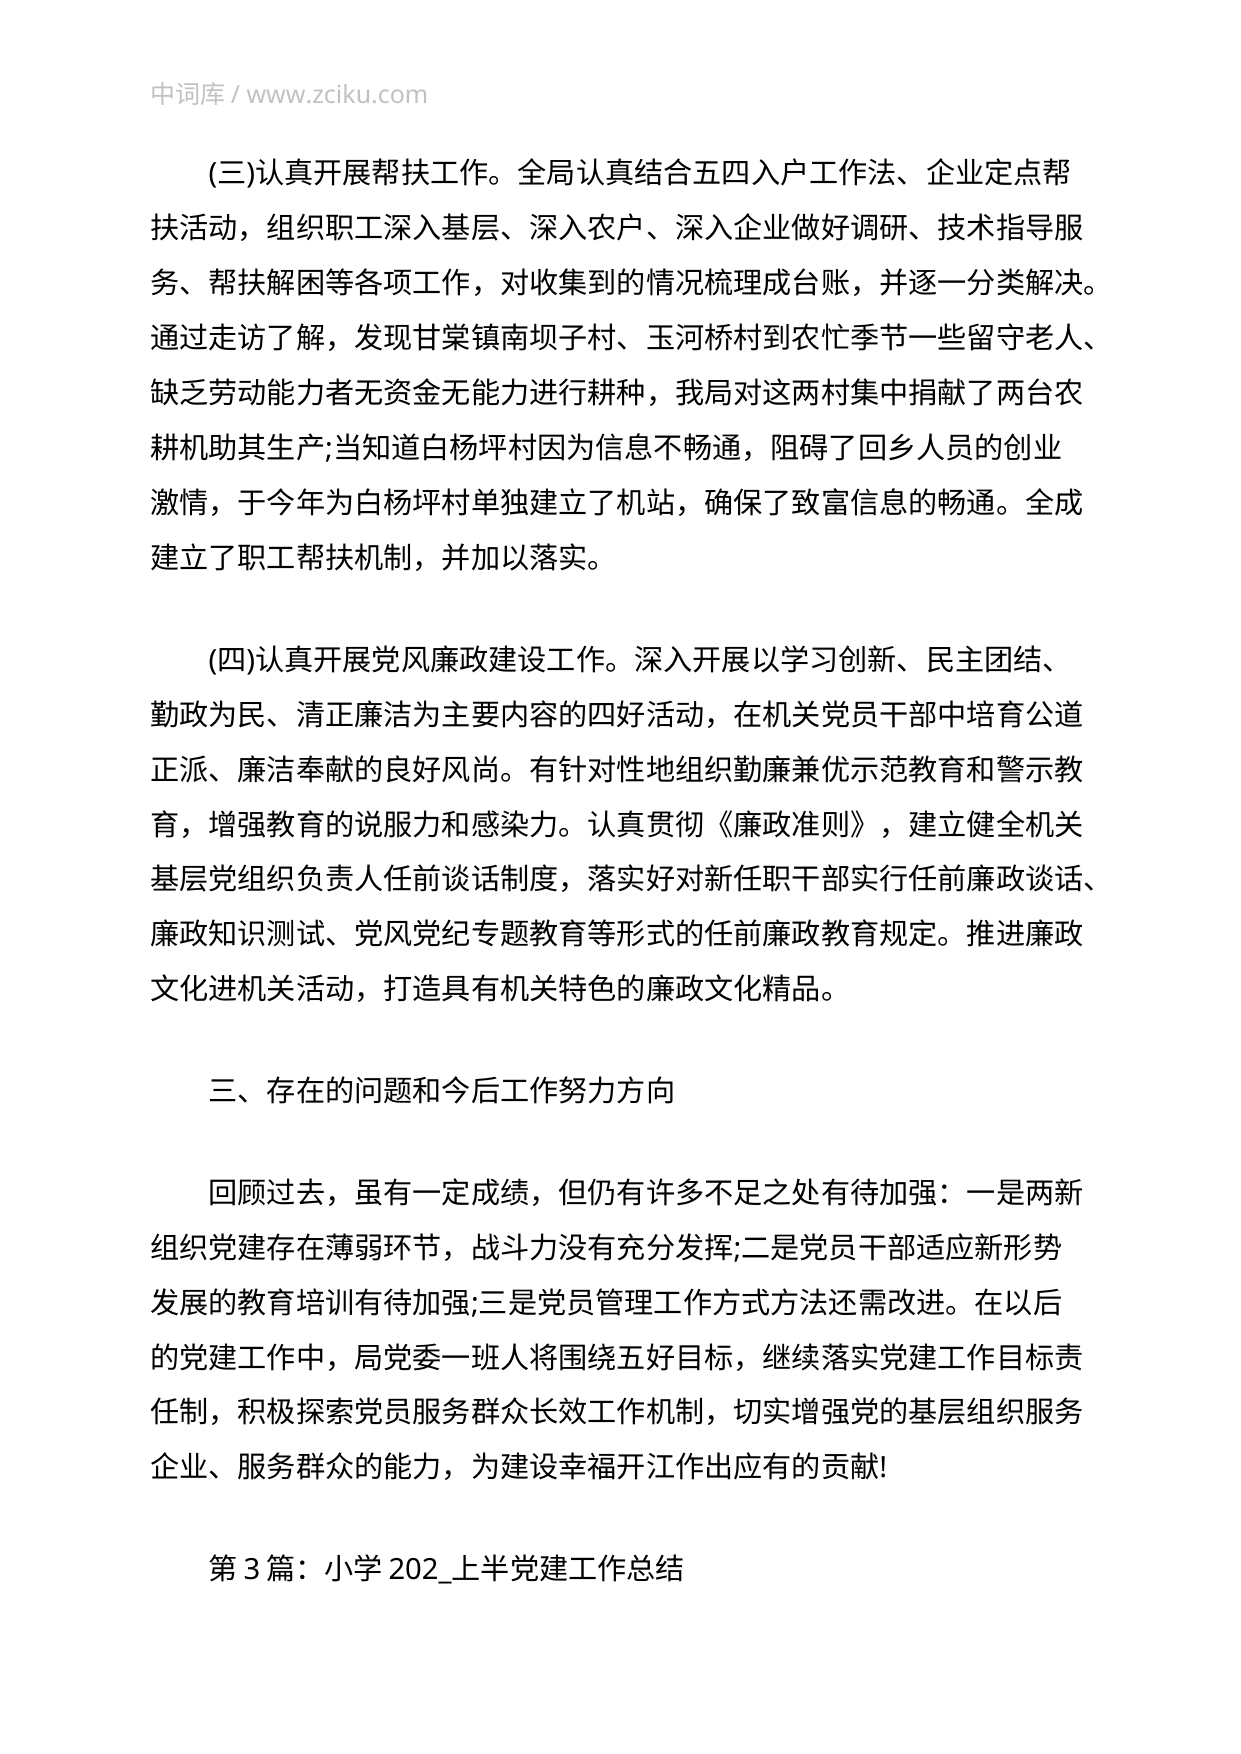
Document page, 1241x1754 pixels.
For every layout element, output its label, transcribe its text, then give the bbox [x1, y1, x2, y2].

text (四)认真开展党风廉政建设工作。深入开展以学习创新、民主团结、勤政为民、清正廉洁为主要内容的四好活动，在机关党员干部中培育公道正派、廉洁奉献的良好风尚。有针对性地组织勤廉兼优示范教育和警示教育，增强教育的说服力和感染力。认真贯彻《廉政准则》，建立健全机关基层党组织负责人任前谈话制度，落实好对新任职干部实行任前廉政谈话、廉政知识测试、党风党纪专题教育等形式的任前廉政教育规定。推进廉政文化进机关活动，打造具有机关特色的廉政文化精品。 [150, 636, 1090, 1008]
text 三、存在的问题和今后工作努力方向 [150, 1067, 1090, 1110]
text 回顾过去，虽有一定成绩，但仍有许多不足之处有待加强：一是两新组织党建存在薄弱环节，战斗力没有充分发挥;二是党员干部适应新形势发展的教育培训有待加强;三是党员管理工作方式方法还需改进。在以后的党建工作中，局党委一班人将围绕五好目标，继续落实党建工作目标责任制，积极探索党员服务群众长效工作机制，切实增强党的基层组织服务企业、服务群众的能力，为建设幸福开江作出应有的贡献! [150, 1169, 1090, 1486]
text (三)认真开展帮扶工作。全局认真结合五四入户工作法、企业定点帮扶活动，组织职工深入基层、深入农户、深入企业做好调研、技术指导服务、帮扶解困等各项工作，对收集到的情况梳理成台账，并逐一分类解决。通过走访了解，发现甘棠镇南坝子村、玉河桥村到农忙季节一些留守老人、缺乏劳动能力者无资金无能力进行耕种，我局对这两村集中捐献了两台农耕机助其生产;当知道白杨坪村因为信息不畅通，阻碍了回乡人员的创业激情，于今年为白杨坪村单独建立了机站，确保了致富信息的畅通。全成建立了职工帮扶机制，并加以落实。 [150, 150, 1090, 577]
text 第3篇：小学202_上半党建工作总结 [150, 1546, 1090, 1588]
